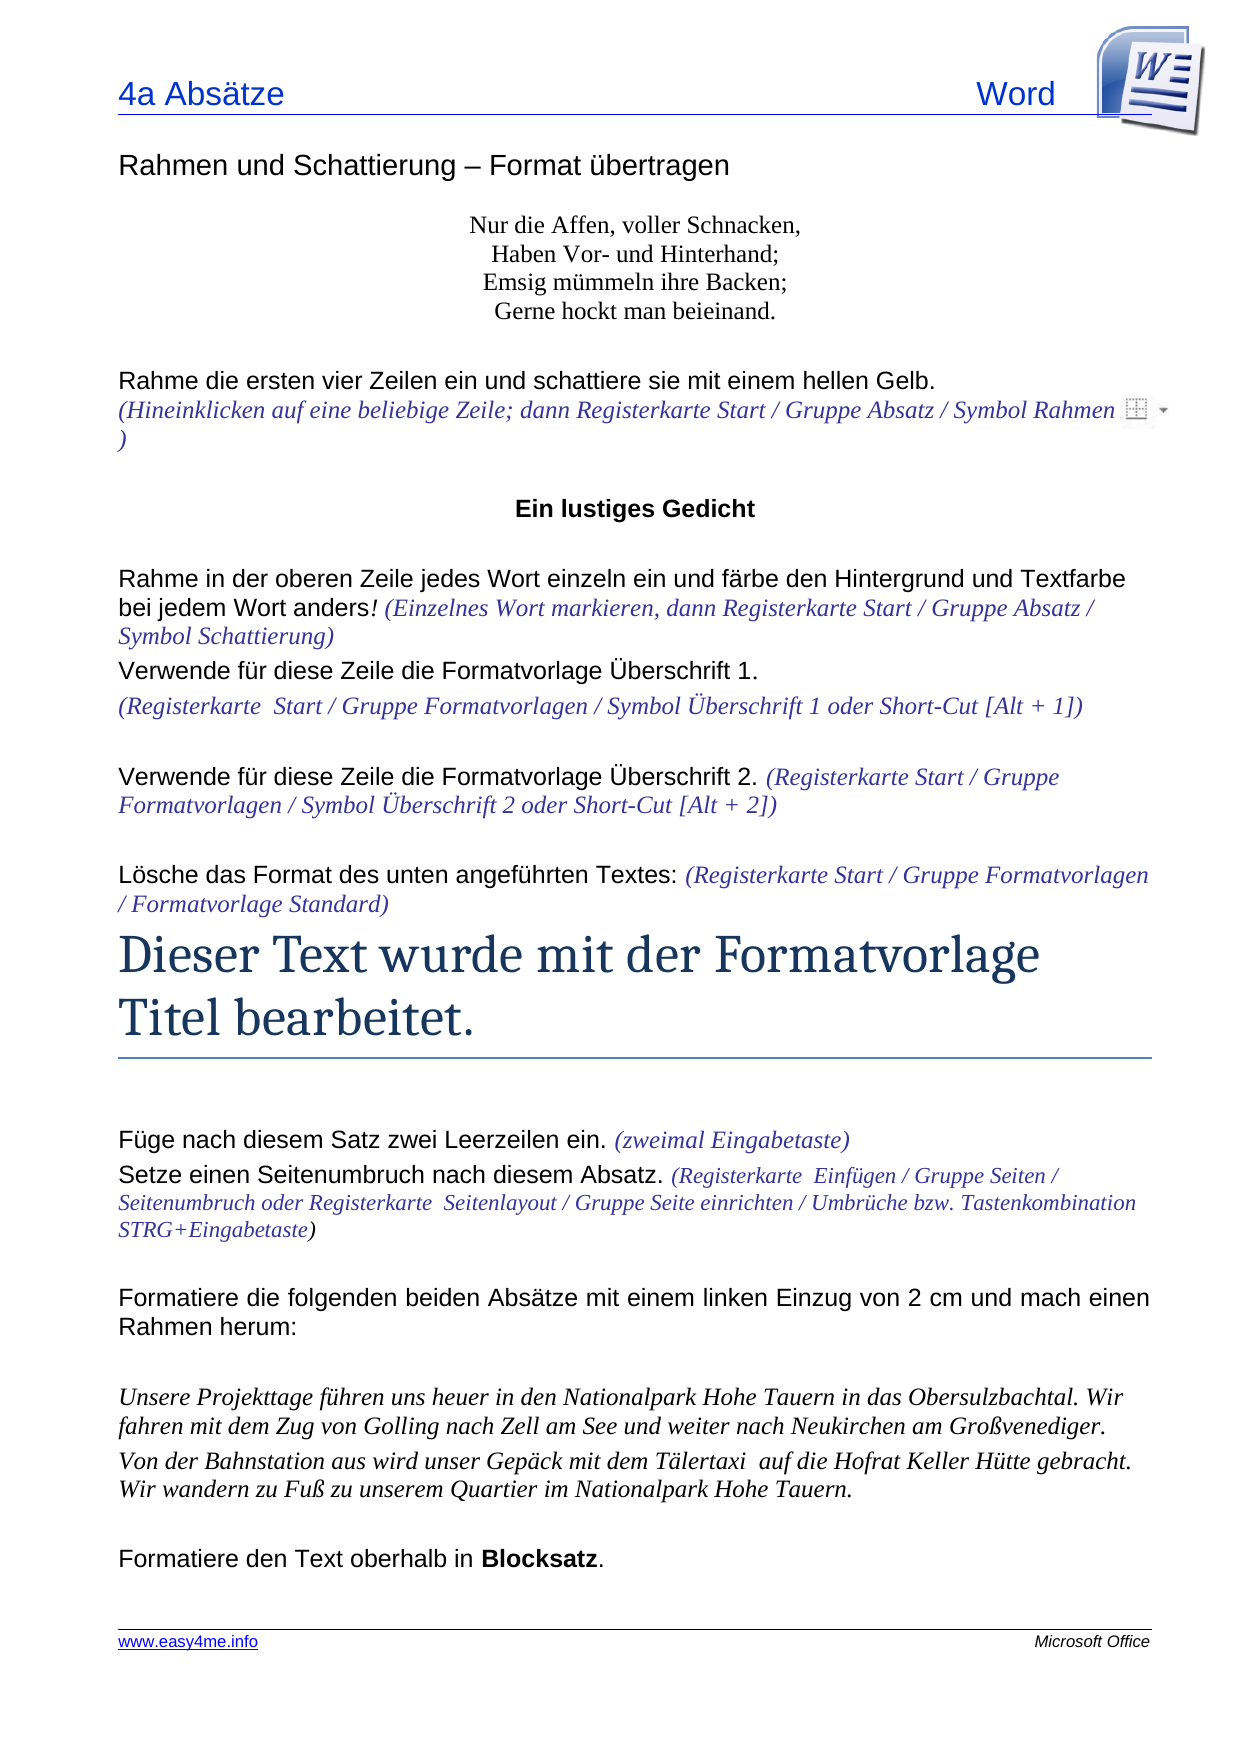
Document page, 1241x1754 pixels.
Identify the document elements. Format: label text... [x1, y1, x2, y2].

text Verwende für diese Zeile die Formatvorlage Überschrift 2. (Registerkarte Start / Gruppe Formatvorlagen / Symbol Überschrift 2 oder Short-Cut [Alt + 2]) [118, 761, 1152, 819]
text Formatiere den Text oberhalb in Blocksatz. [118, 1544, 1152, 1573]
title Dieser Text wurde mit der Formatvorlage Titel bearbeitet. [118, 924, 1152, 1057]
text Rahme die ersten vier Zeilen ein und schattiere sie mit einem hellen Gelb. (Hineinklicken auf eine beliebige Zeile; dann Registerkarte Start / Gruppe Absatz / Symbol Rahmen / ) [118, 366, 1152, 452]
text Setze einen Seitenumbruch nach diesem Absatz. (Registerkarte Einfügen / Gruppe Seiten / Seitenumbruch oder Registerkarte Seitenlayout / Gruppe Seite einrichten / Umbrüche bzw. Tastenkombination STRG+Eingabetaste) [118, 1161, 1152, 1242]
text Verwende für diese Zeile die Formatvorlage Überschrift 1. [118, 656, 1152, 685]
subtitle Ein lustiges Gedicht [118, 494, 1152, 522]
text Lösche das Format des unten angeführten Textes: (Registerkarte Start / Gruppe Formatvorlagen / Formatvorlage Standard) [118, 860, 1152, 918]
subtitle Rahmen und Schattierung – Format übertragen [118, 148, 1152, 181]
text Nur die Affen, voller Schnacken, Haben Vor- und Hinterhand; Emsig mümmeln ihre Backen; Gerne hockt man beieinand. [118, 210, 1152, 325]
text Von der Bahnstation aus wird unser Gepäck mit dem Tälertaxi auf die Hofrat Keller Hütte gebracht. Wir wandern zu Fuß zu unserem Quartier im Nationalpark Hohe Tauern. [118, 1446, 1152, 1503]
picture [1120, 394, 1171, 429]
text Formatiere die folgenden beiden Absätze mit einem linken Einzug von 2 cm und mach einen Rahmen herum: [118, 1283, 1152, 1341]
text (Registerkarte Start / Gruppe Formatvorlagen / Symbol Überschrift 1 oder Short-Cut [Alt + 1]) [118, 691, 1152, 720]
picture [1096, 26, 1206, 136]
text Unsere Projekttage führen uns heuer in den Nationalpark Hohe Tauern in das Obersulzbachtal. Wir fahren mit dem Zug von Golling nach Zell am See und weiter nach Neukirchen am Großvenediger. [118, 1382, 1152, 1439]
text Rahme in der oberen Zeile jedes Wort einzeln ein und färbe den Hintergrund und Textfarbe bei jedem Wort anders! (Einzelnes Wort markieren, dann Registerkarte Start / Gruppe Absatz / Symbol Schattierung) [118, 564, 1152, 650]
text Füge nach diesem Satz zwei Leerzeilen ein. (zweimal Eingabetaste) [118, 1125, 1152, 1154]
